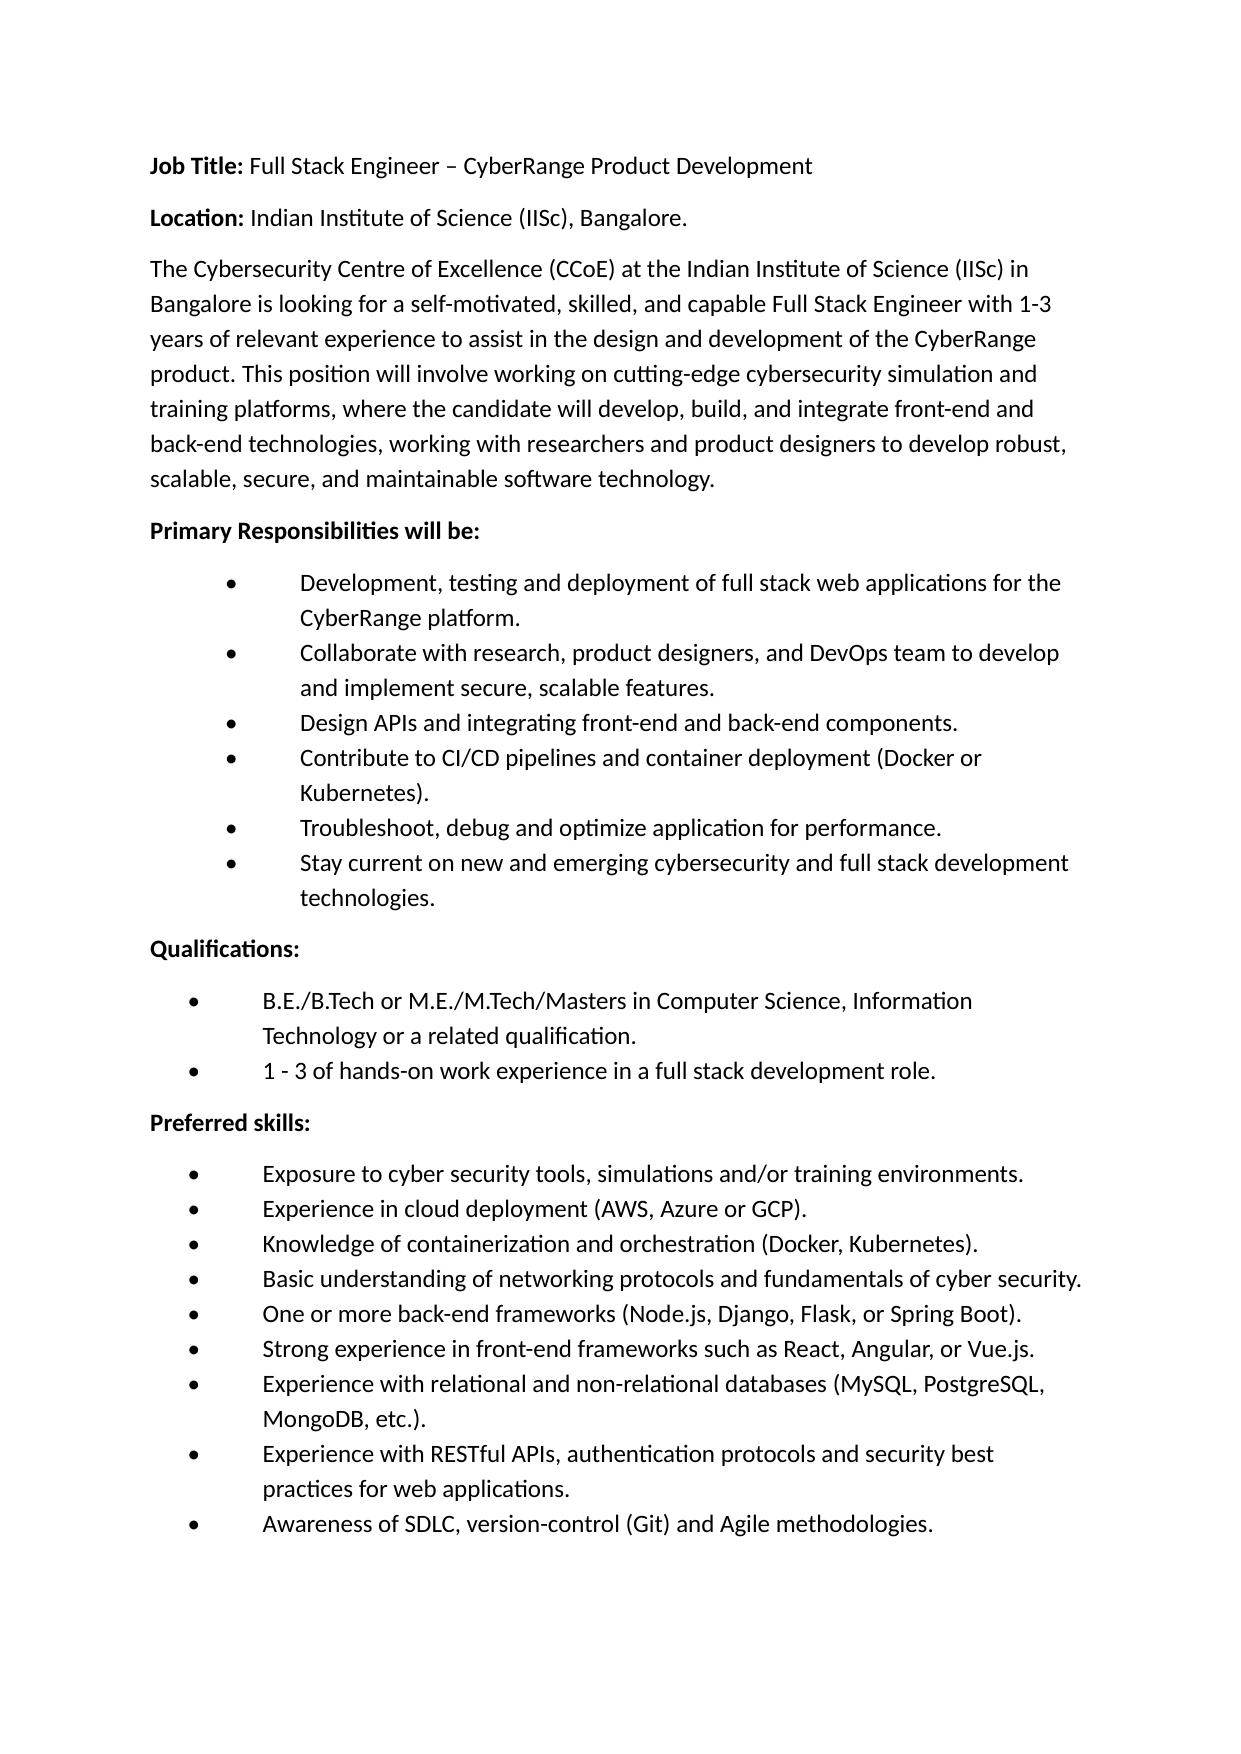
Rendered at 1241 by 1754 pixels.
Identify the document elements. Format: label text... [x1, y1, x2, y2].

list Awareness of SDLC, version-control (Git) and Agile methodologies. [187, 1508, 1090, 1539]
list Collaborate with research, product designers, and DevOps team to develop and implement secure, scalable features. [225, 637, 1090, 702]
text Primary Responsibilities will be: [150, 515, 1090, 546]
text Preferred skills: [150, 1107, 1090, 1137]
list 1 - 3 of hands-on work experience in a full stack development role. [187, 1055, 1090, 1086]
text Qualifications: [150, 933, 1090, 964]
text Location: Indian Institute of Science (IISc), Bangalore. [150, 202, 1090, 232]
list Strong experience in front-end frameworks such as React, Angular, or Vue.js. [187, 1333, 1090, 1364]
text Job Title: Full Stack Engineer – CyberRange Product Development [150, 150, 1090, 181]
list Contribute to CI/CD pipelines and container deployment (Docker or Kubernetes). [225, 742, 1090, 807]
list Troubleshoot, debug and optimize application for performance. [225, 812, 1090, 842]
list Knowledge of containerization and orchestration (Docker, Kubernetes). [187, 1228, 1090, 1259]
list Basic understanding of networking protocols and fundamentals of cyber security. [187, 1263, 1090, 1294]
list One or more back-end frameworks (Node.js, Django, Flask, or Spring Boot). [187, 1298, 1090, 1329]
list Experience with RESTful APIs, authentication protocols and security best practices for web applications. [187, 1438, 1090, 1504]
list Exposure to cyber security tools, simulations and/or training environments. [187, 1158, 1090, 1189]
list Experience with relational and non-relational databases (MySQL, PostgreSQL, MongoDB, etc.). [187, 1368, 1090, 1434]
list Stay current on new and emerging cybersecurity and full stack development technologies. [225, 847, 1090, 912]
list Design APIs and integrating front-end and back-end components. [225, 707, 1090, 737]
list Experience in cloud deployment (AWS, Azure or GCP). [187, 1193, 1090, 1224]
list B.E./B.Tech or M.E./M.Tech/Masters in Computer Science, Information Technology or a related qualification. [187, 985, 1090, 1051]
list Development, testing and deployment of full stack web applications for the CyberRange platform. [225, 567, 1090, 632]
text The Cybersecurity Centre of Excellence (CCoE) at the Indian Institute of Science (IISc) in Bangalore is looking for a self-motivated, skilled, and capable Full Stack Engineer with 1-3 years of relevant experience to assist in the design and development of the CyberRange product. This position will involve working on cutting-edge cybersecurity simulation and training platforms, where the candidate will develop, build, and integrate front-end and back-end technologies, working with researchers and product designers to develop robust, scalable, secure, and maintainable software technology. [150, 253, 1090, 494]
